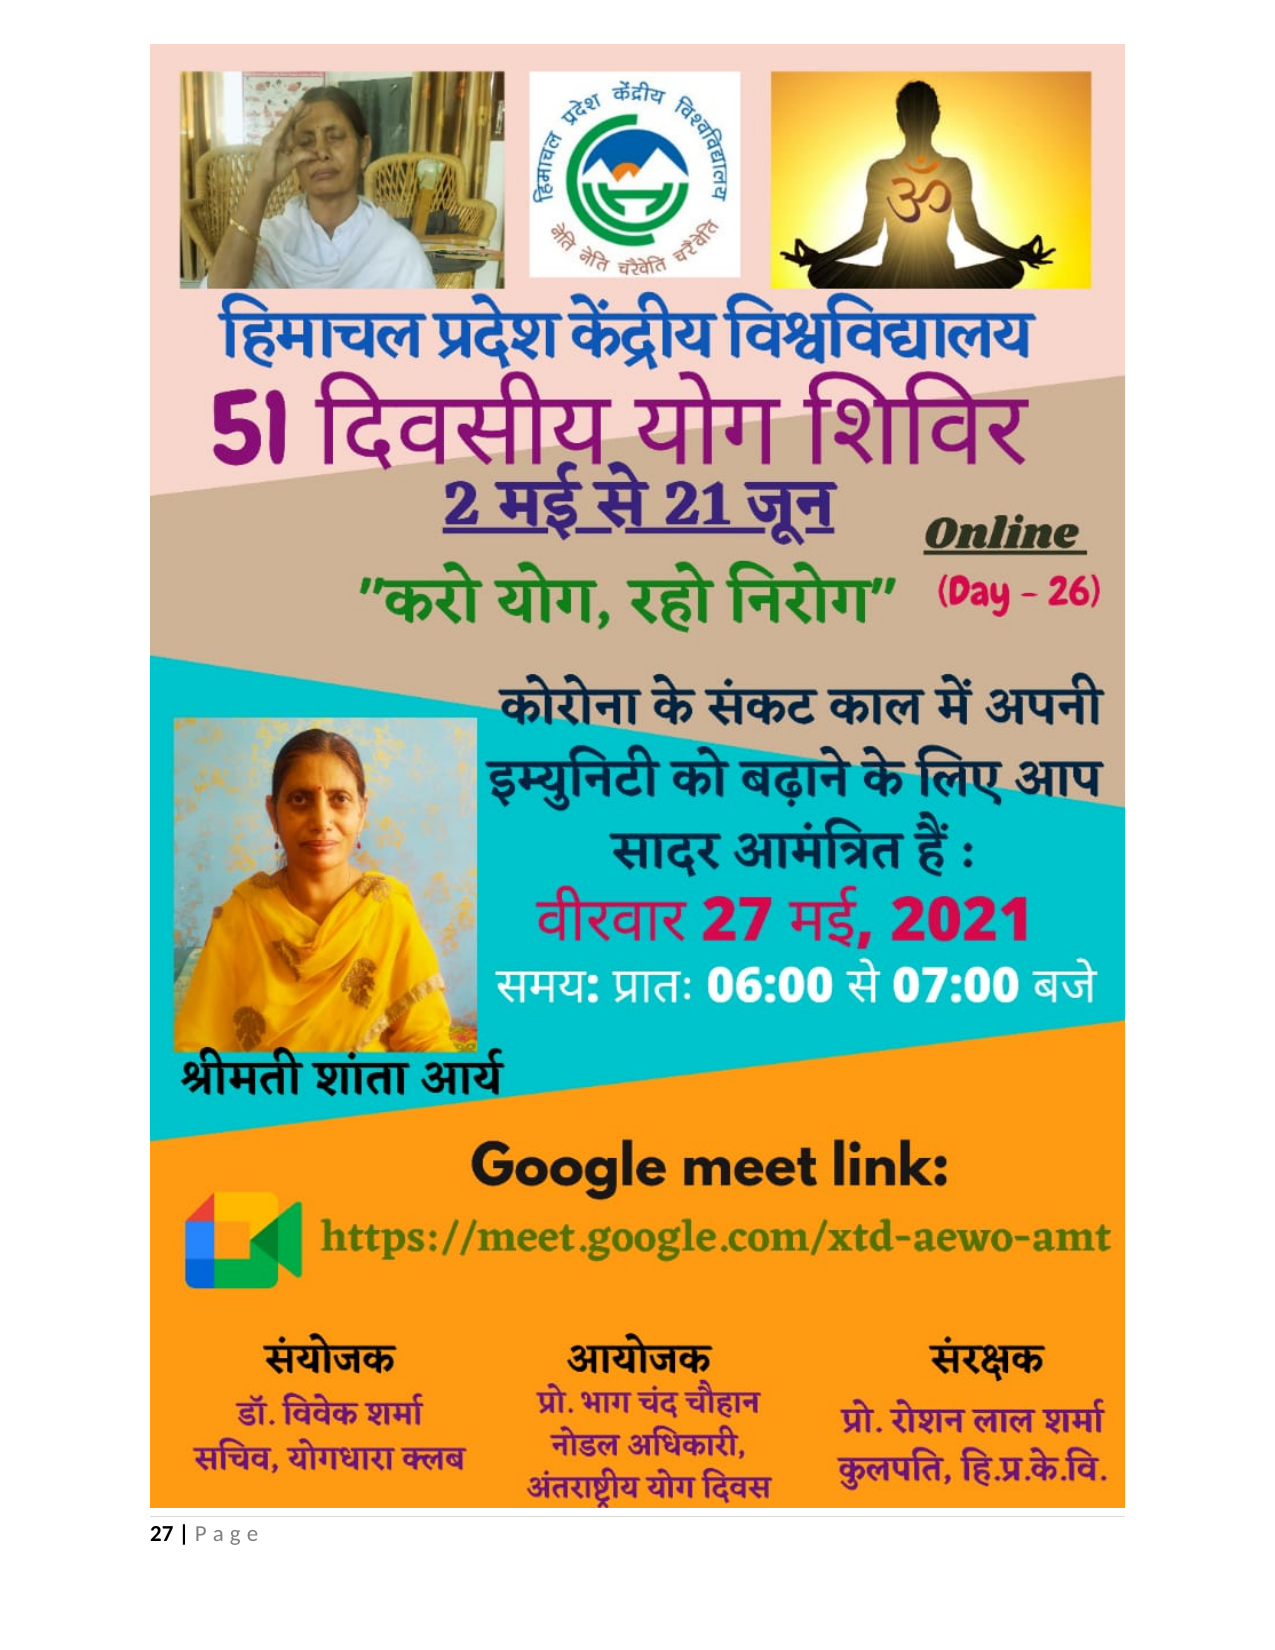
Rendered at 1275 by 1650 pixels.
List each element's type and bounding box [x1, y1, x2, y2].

picture [150, 44, 1125, 1508]
